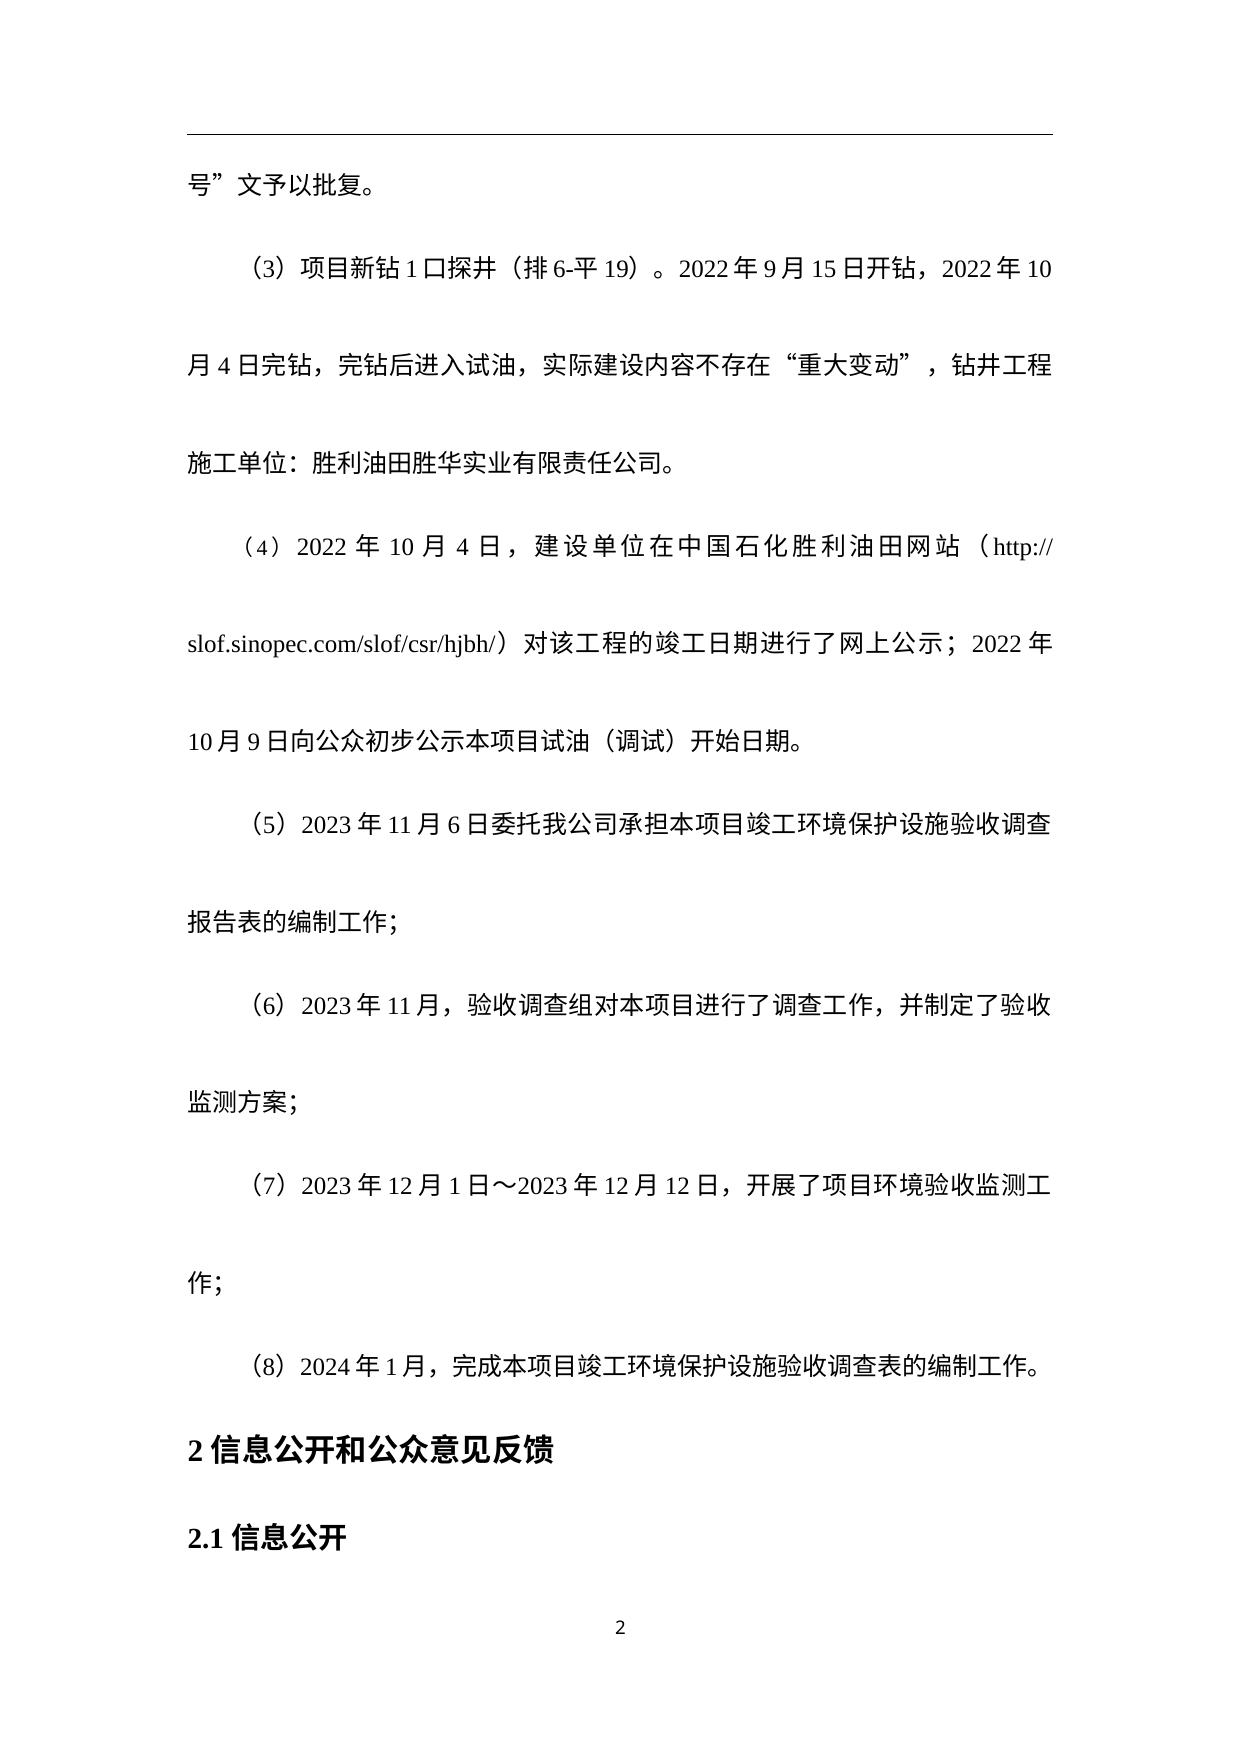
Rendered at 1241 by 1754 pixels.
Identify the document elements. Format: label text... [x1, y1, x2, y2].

text 2.1 信息公开 [187, 1503, 1053, 1568]
text （8）2024年1月，完成本项目竣工环境保护设施验收调查表的编制工作。 [187, 1332, 1053, 1397]
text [187, 151, 1053, 216]
text （4）2022年10月4日，建设单位在中国石化胜利油田网站（http://slof.sinopec.com/slof/csr/hjbh/）对该工程的竣工日期进行了网上公示；2022年10月9日向公众初步公示本项目试油（调试）开始日期。 [187, 512, 1053, 772]
text （5）2023年11月6日委托我公司承担本项目竣工环境保护设施验收调查报告表的编制工作； [187, 790, 1053, 953]
text （3）项目新钻1口探井（排6-平19）。2022年9月15日开钻，2022年10月4日完钻，完钻后进入试油，实际建设内容不存在“重大变动”，钻井工程施工单位：胜利油田胜华实业有限责任公司。 [187, 234, 1053, 494]
text （7）2023年12月1日～2023年12月12日，开展了项目环境验收监测工作； [187, 1151, 1053, 1314]
text （6）2023年11月，验收调查组对本项目进行了调查工作，并制定了验收监测方案； [187, 971, 1053, 1133]
text 2 信息公开和公众意见反馈 [187, 1415, 1053, 1480]
